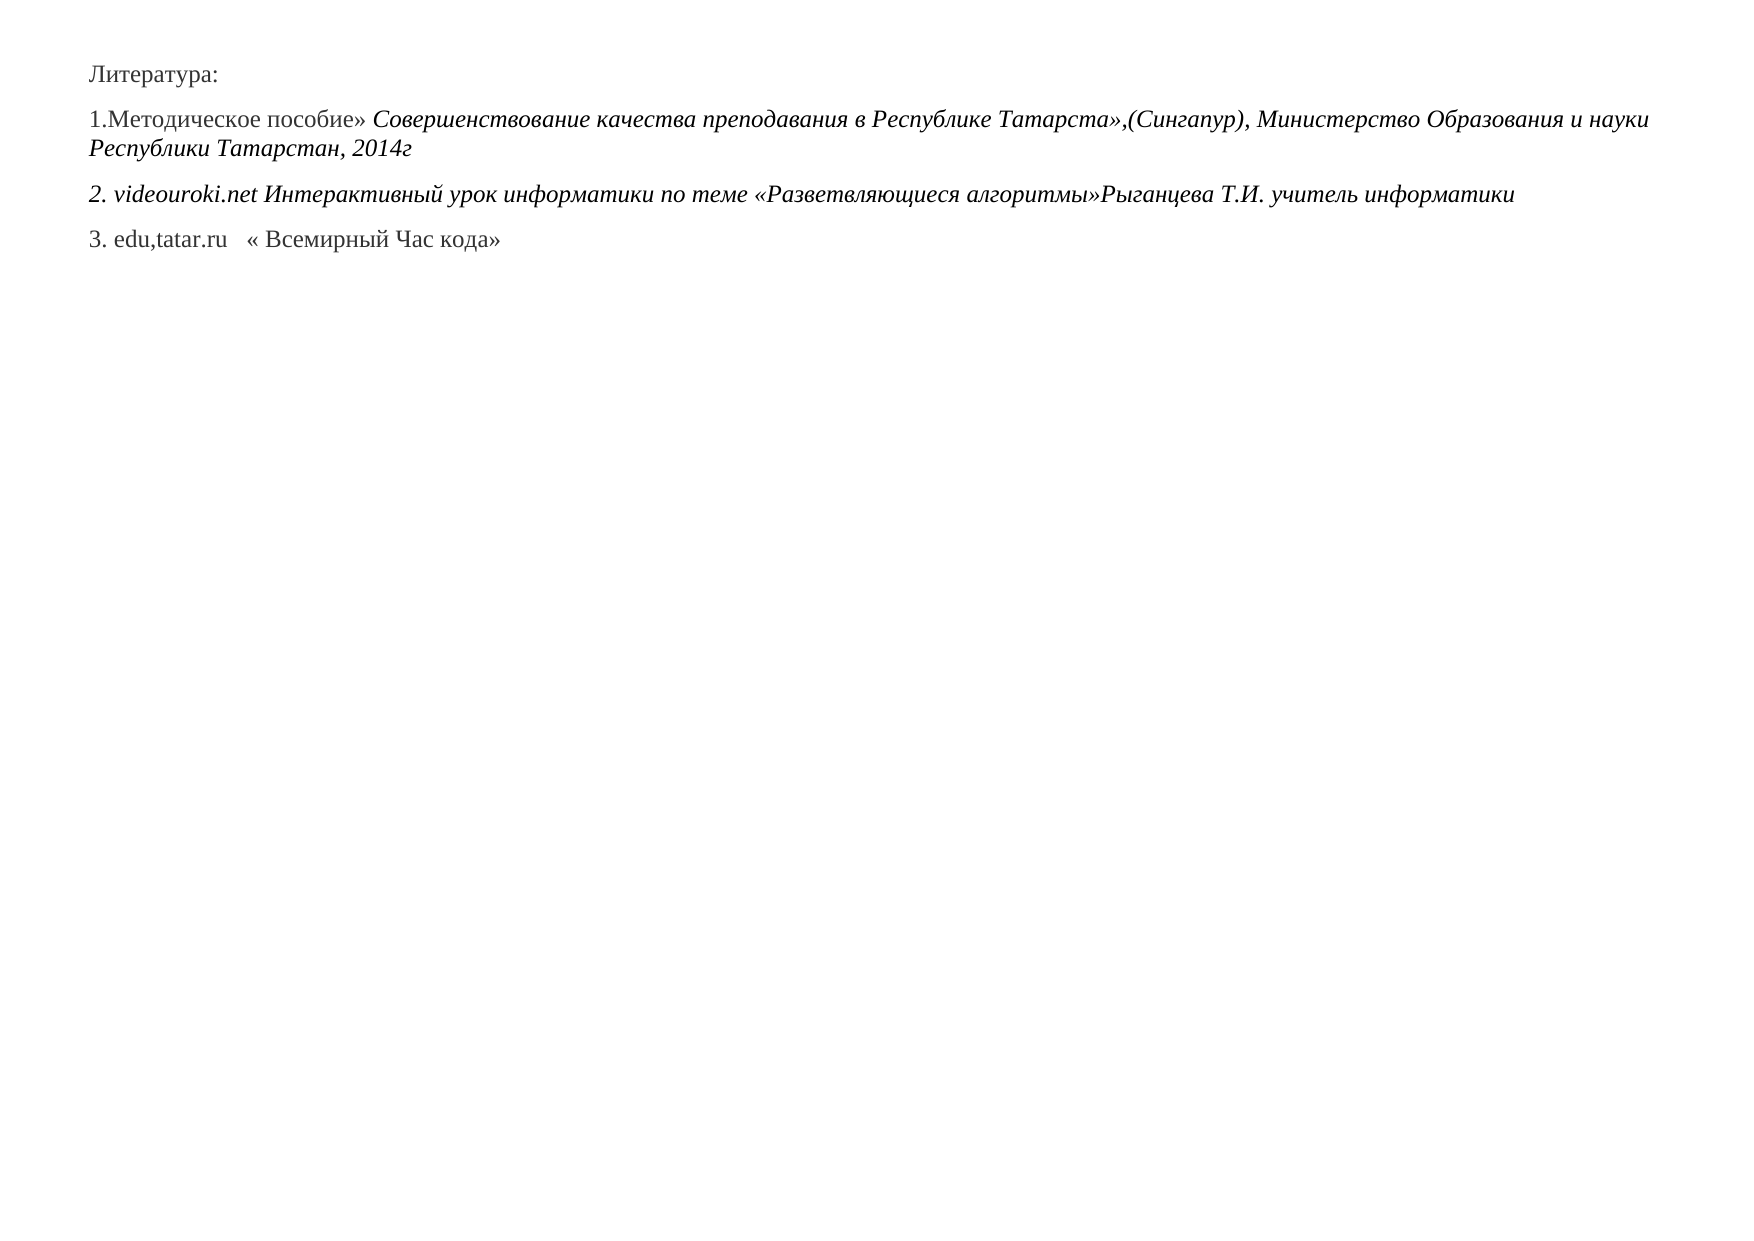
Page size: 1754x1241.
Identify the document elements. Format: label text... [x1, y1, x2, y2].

text 3. edu,tatar.ru « Всемирный Час кода» [89, 224, 1665, 253]
text 1.Методическое пособие» Совершенствование качества преподавания в Республике Татарста»,(Сингапур), Министерство Образования и науки Республики Татарстан, 2014г [89, 104, 1665, 162]
text 2. videouroki.net Интерактивный урок информатики по теме «Разветвляющиеся алгоритмы»Рыганцева Т.И. учитель информатики [89, 179, 1665, 207]
text Литература: [89, 59, 1665, 88]
